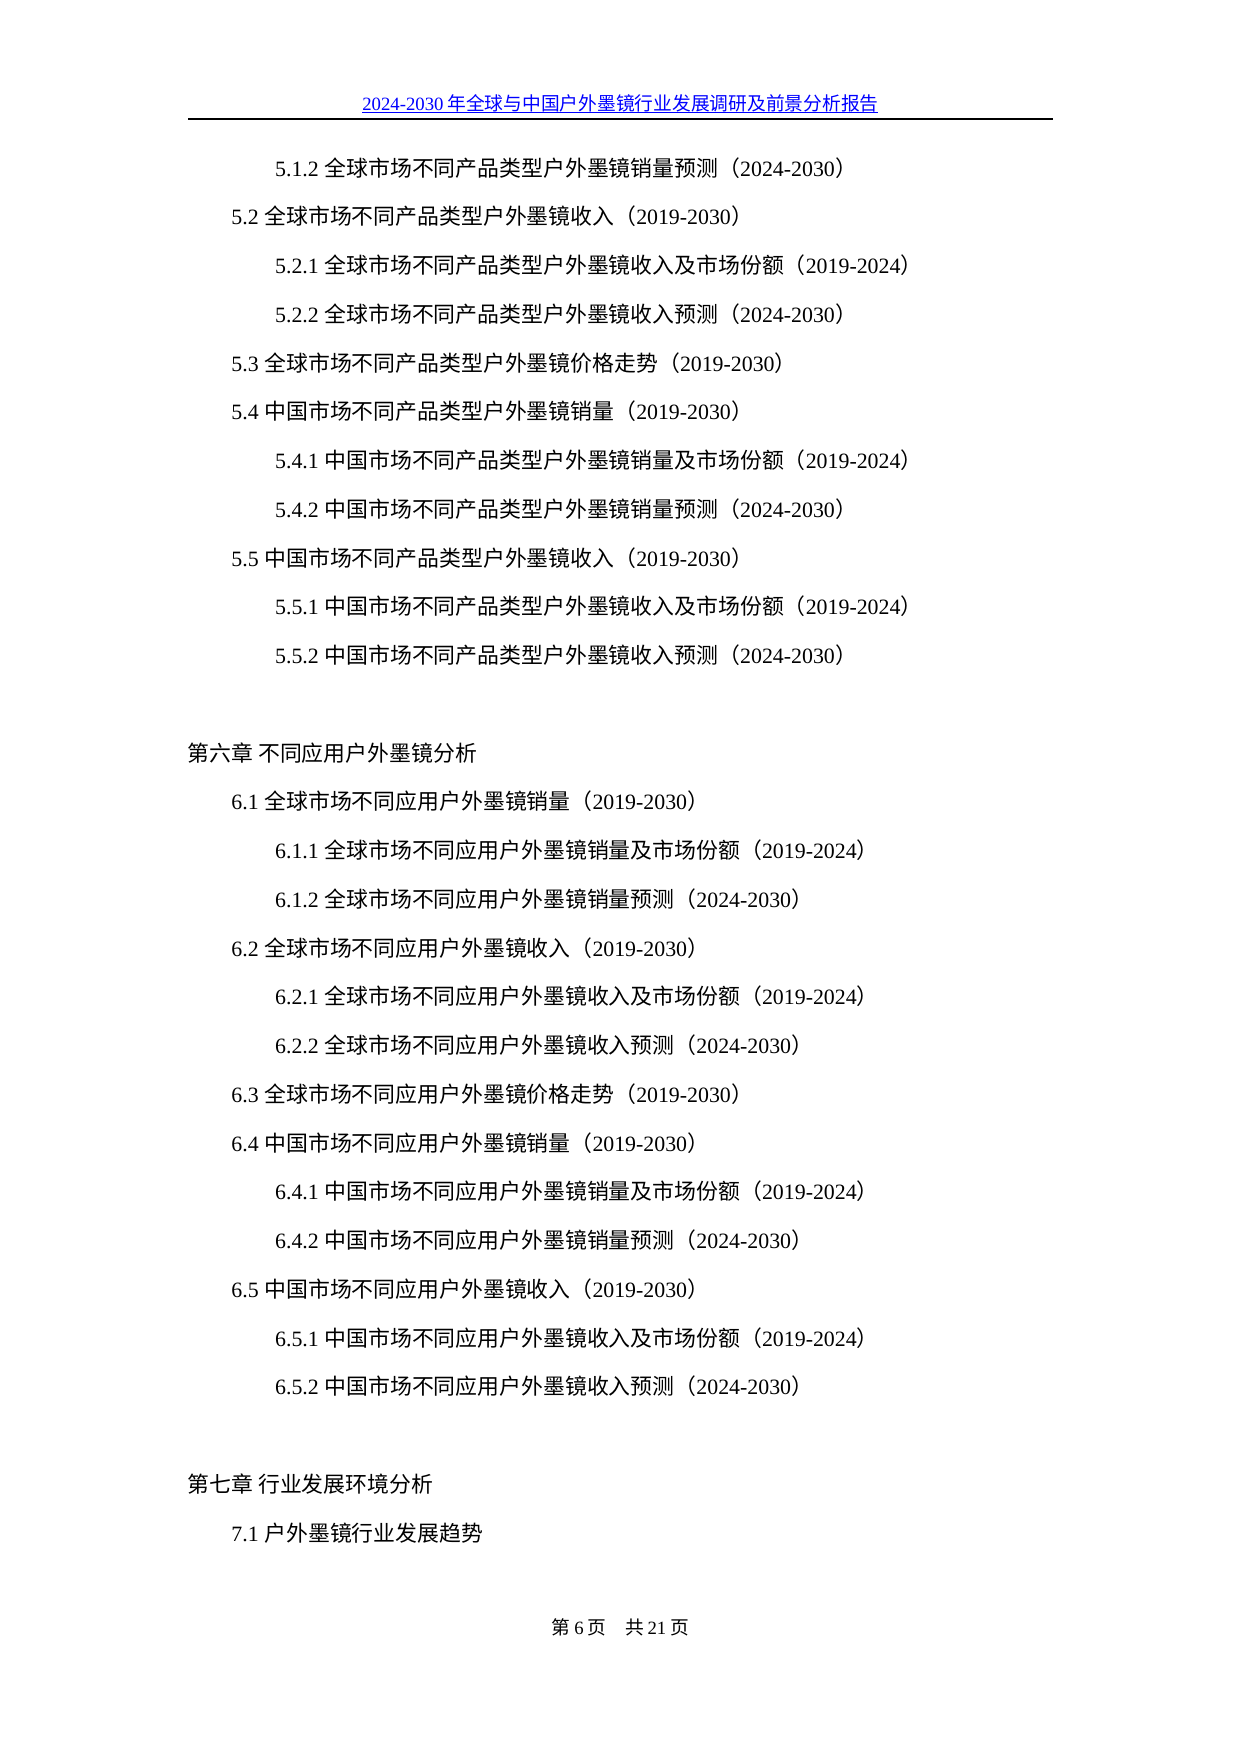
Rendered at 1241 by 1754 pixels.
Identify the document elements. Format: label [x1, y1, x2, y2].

text [187, 150, 1053, 1548]
